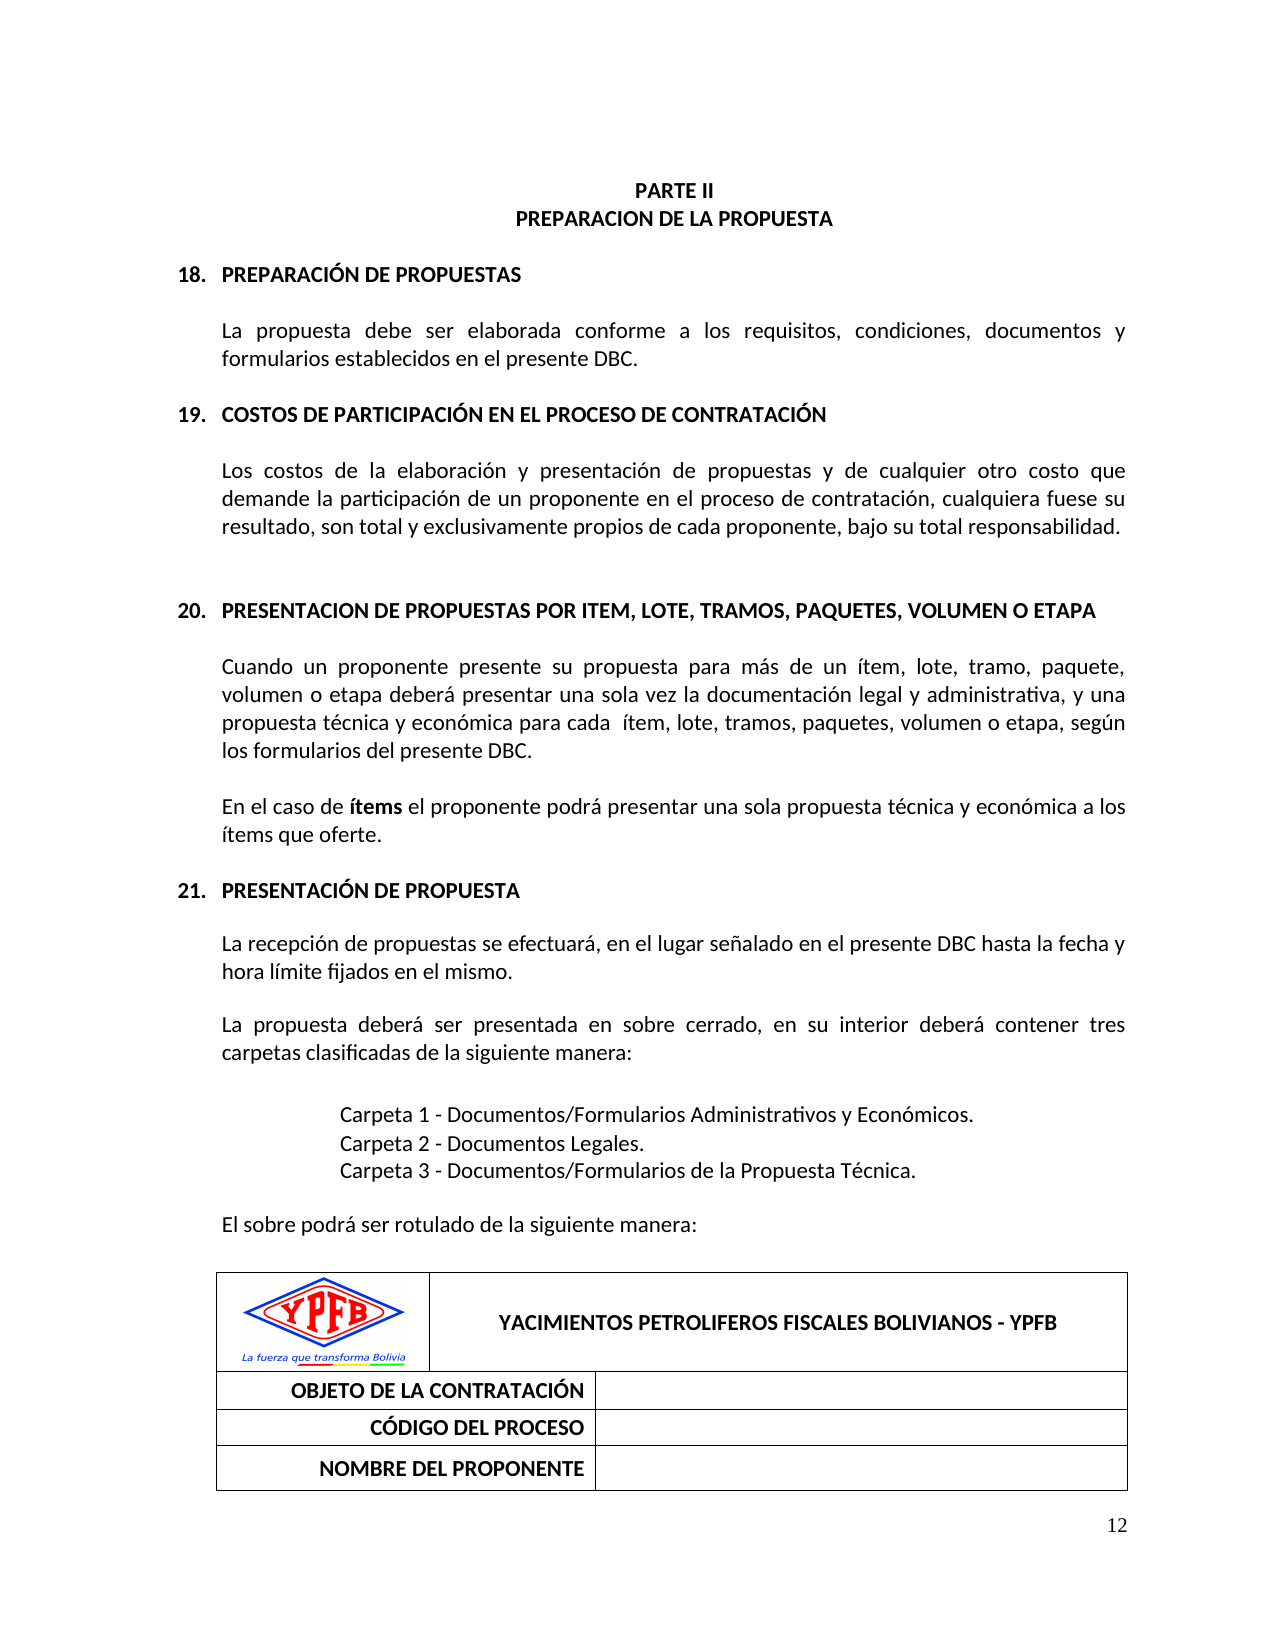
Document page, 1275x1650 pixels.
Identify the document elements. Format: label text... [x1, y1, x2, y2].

list Carpeta 3 - Documentos/Formularios de la Propuesta Técnica. [340, 1157, 1127, 1185]
table_cell OBJETO DE LA CONTRATACIÓN [217, 1372, 595, 1409]
list En el caso de ítems el proponente podrá presentar una sola propuesta técnica y económica a los ítems que oferte. [222, 792, 1127, 848]
table_header [217, 1273, 239, 1371]
table_header YACIMIENTOS PETROLIFEROS FISCALES BOLIVIANOS - YPFB [430, 1273, 1127, 1371]
table_cell [596, 1372, 1127, 1409]
text La recepción de propuestas se efectuará, en el lugar señalado en el presente DBC hasta la fecha y hora límite fijados en el mismo. [222, 929, 1127, 985]
text La propuesta debe ser elaborada conforme a los requisitos, condiciones, documentos y formularios establecidos en el presente DBC. [222, 316, 1127, 372]
table_cell NOMBRE DEL PROPONENTE [217, 1446, 595, 1489]
text La propuesta deberá ser presentada en sobre cerrado, en su interior deberá contener tres carpetas clasificadas de la siguiente manera: [222, 1010, 1127, 1066]
text PREPARACION DE LA PROPUESTA [177, 204, 1127, 232]
list Carpeta 1 - Documentos/Formularios Administrativos y Económicos. [340, 1101, 1127, 1129]
table_header [407, 1273, 429, 1371]
list COSTOS DE PARTICIPACIÓN EN EL PROCESO DE CONTRATACIÓN [177, 400, 1127, 428]
list PRESENTACIÓN DE PROPUESTA [177, 876, 1127, 904]
list PREPARACIÓN DE PROPUESTAS [177, 260, 1127, 288]
table_cell [596, 1446, 1127, 1489]
picture [239, 1273, 407, 1371]
table_cell [596, 1410, 1127, 1445]
text PARTE II [177, 176, 1127, 204]
list PRESENTACION DE PROPUESTAS POR ITEM, LOTE, TRAMOS, PAQUETES, VOLUMEN O ETAPA [177, 596, 1127, 624]
list Carpeta 2 - Documentos Legales. [340, 1129, 1127, 1157]
list Cuando un proponente presente su propuesta para más de un ítem, lote, tramo, paquete, volumen o etapa deberá presentar una sola vez la documentación legal y administrativa, y una propuesta técnica y económica para cada ítem, lote, tramos, paquetes, volumen o etapa, según los formularios del presente DBC. [222, 652, 1127, 764]
table_cell CÓDIGO DEL PROCESO [217, 1410, 595, 1445]
text El sobre podrá ser rotulado de la siguiente manera: [222, 1210, 1127, 1238]
text Los costos de la elaboración y presentación de propuestas y de cualquier otro costo que demande la participación de un proponente en el proceso de contratación, cualquiera fuese su resultado, son total y exclusivamente propios de cada proponente, bajo su total responsabilidad. [222, 456, 1127, 540]
